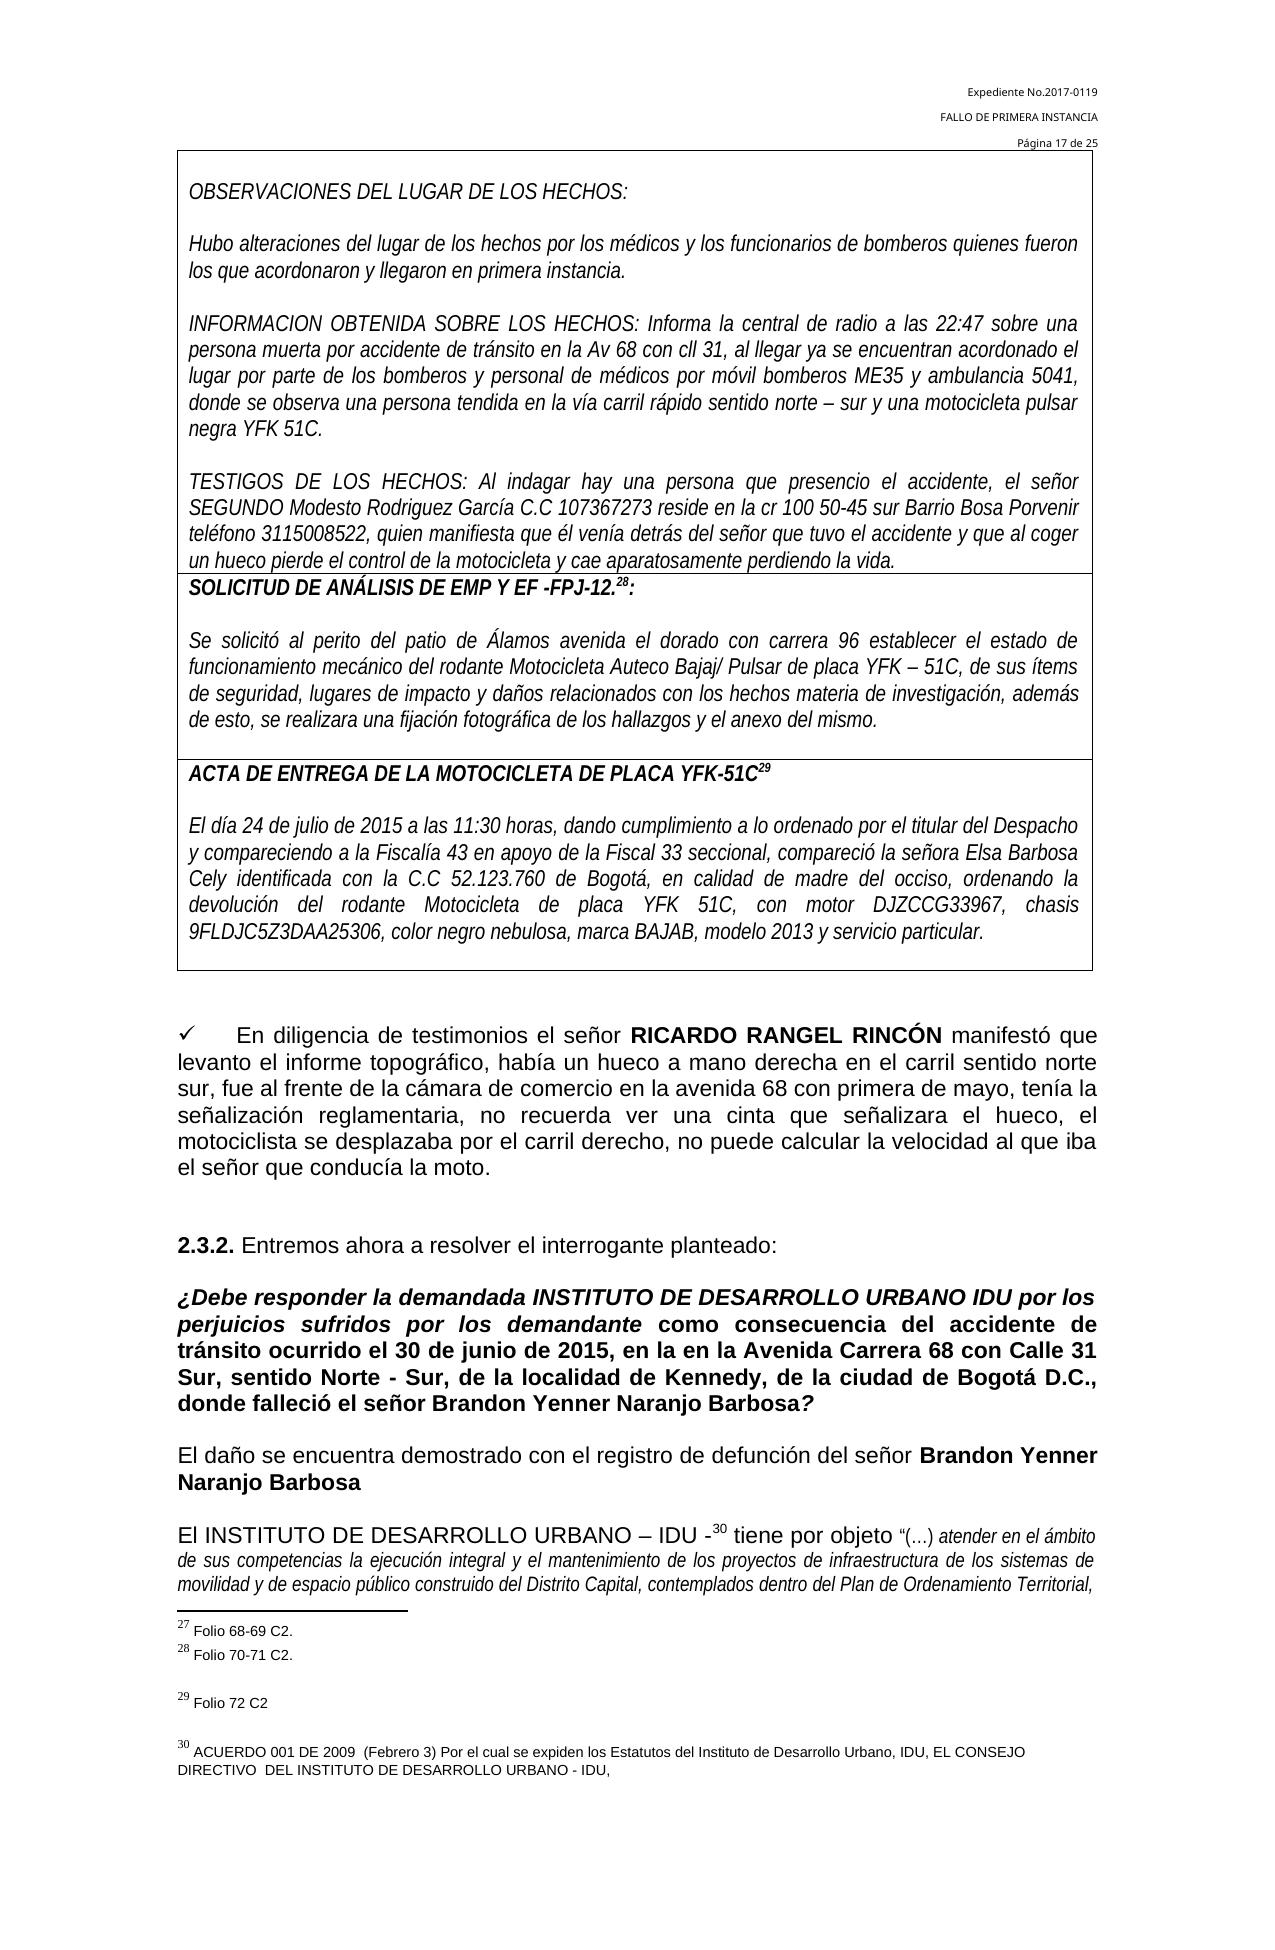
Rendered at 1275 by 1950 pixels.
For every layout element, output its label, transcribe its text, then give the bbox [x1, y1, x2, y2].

text ¿Debe responder la demandada INSTITUTO DE DESARROLLO URBANO IDU por los perjuicios sufridos por los demandante como consecuencia del accidente de tránsito ocurrido el 30 de junio de 2015, en la en la Avenida Carrera 68 con Calle 31 Sur, sentido Norte - Sur, de la localidad de Kennedy, de la ciudad de Bogotá D.C., donde falleció el señor Brandon Yenner Naranjo Barbosa? [177, 1284, 1098, 1416]
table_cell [178, 151, 1092, 573]
list 2.3.2. Entremos ahora a resolver el interrogante planteado: [177, 1232, 1098, 1258]
list En diligencia de testimonios el señor RICARDO RANGEL RINCÓN manifestó que levanto el informe topográfico, había un hueco a mano derecha en el carril sentido norte sur, fue al frente de la cámara de comercio en la avenida 68 con primera de mayo, tenía la señalización reglamentaria, no recuerda ver una cinta que señalizara el hueco, el motociclista se desplazaba por el carril derecho, no puede calcular la velocidad al que iba el señor que conducía la moto. [177, 1022, 1098, 1181]
list El daño se encuentra demostrado con el registro de defunción del señor Brandon Yenner Naranjo Barbosa [177, 1442, 1098, 1495]
table_cell SOLICITUD DE ANÁLISIS DE EMP Y EF -FPJ-12.: Se solicitó al perito del patio de Álamos avenida el dorado con carrera 96 establecer el estado de funcionamiento mecánico del rodante Motocicleta Auteco Bajaj/ Pulsar de placa YFK – 51C, de sus ítems de seguridad, lugares de impacto y daños relacionados con los hechos materia de investigación, además de esto, se realizara una fijación fotográfica de los hallazgos y el anexo del mismo. [178, 574, 1092, 758]
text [177, 1522, 1098, 1596]
table_cell ACTA DE ENTREGA DE LA MOTOCICLETA DE PLACA YFK-51C El día 24 de julio de 2015 a las 11:30 horas, dando cumplimiento a lo ordenado por el titular del Despacho y compareciendo a la Fiscalía 43 en apoyo de la Fiscal 33 seccional, compareció la señora Elsa Barbosa Cely identificada con la C.C 52.123.760 de Bogotá, en calidad de madre del occiso, ordenando la devolución del rodante Motocicleta de placa YFK 51C, con motor DJZCCG33967, chasis 9FLDJC5Z3DAA25306, color negro nebulosa, marca BAJAB, modelo 2013 y servicio particular. [178, 760, 1092, 970]
